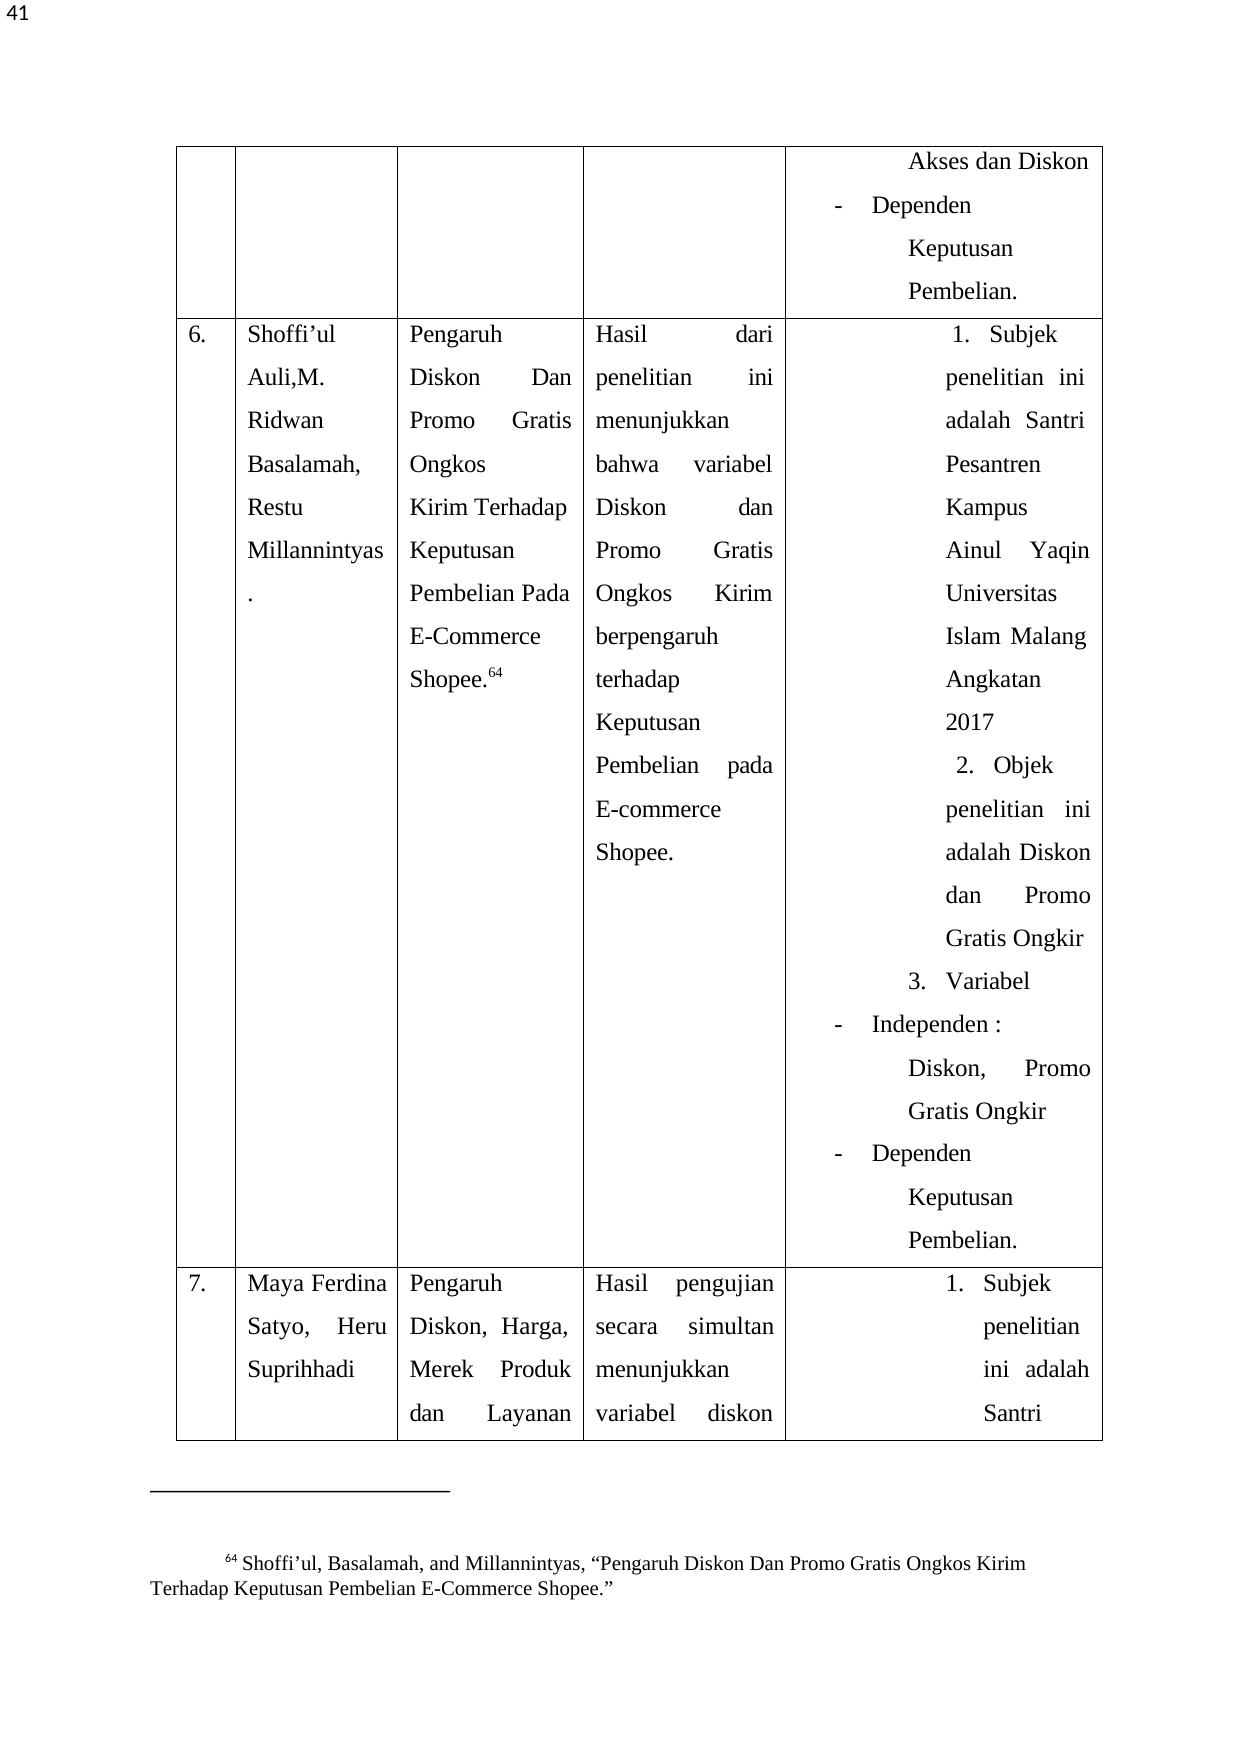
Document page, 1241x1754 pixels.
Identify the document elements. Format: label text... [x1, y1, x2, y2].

table_header [584, 147, 785, 318]
table_header [398, 147, 583, 318]
table_cell 6. [177, 319, 235, 1267]
table_cell Pengaruh Diskon Dan Promo Gratis Ongkos Kirim Terhadap Keputusan Pembelian Pada E-Commerce Shopee.64 [398, 319, 583, 1267]
table_header [236, 147, 397, 318]
table_cell Pengaruh Diskon, Harga, Merek Produk dan Layanan [398, 1268, 583, 1439]
table_cell Hasil pengujian secara simultan menunjukkan variabel diskon [584, 1268, 785, 1439]
table_cell 1. Subjek penelitian ini adalah Santri [786, 1268, 1102, 1439]
table_header Akses dan Diskon - Dependen Keputusan Pembelian. [786, 147, 1102, 318]
table_cell 7. [177, 1268, 235, 1439]
text 64 Shoffi’ul, Basalamah, and Millannintyas, “Pengaruh Diskon Dan Promo Gratis Ongkos Kirim Terhadap Keputusan Pembelian E-Commerce Shopee.” [150, 1550, 1090, 1600]
table_cell Maya Ferdina Satyo, Heru Suprihhadi [236, 1268, 397, 1439]
table_cell Shoffi’ul Auli,M. Ridwan Basalamah, Restu Millannintyas . [236, 319, 397, 1267]
table_cell Hasil dari penelitian ini menunjukkan bahwa variabel Diskon dan Promo Gratis Ongkos Kirim berpengaruh terhadap Keputusan Pembelian pada E-commerce Shopee. [584, 319, 785, 1267]
table_header [177, 147, 235, 318]
table_cell Subjek penelitian ini adalah Santri Pesantren Kampus Ainul Yaqin Universitas Islam Malang Angkatan 2017 Objek penelitian ini adalah Diskon dan Promo Gratis Ongkir Variabel Independen : Diskon, Promo Gratis Ongkir Dependen Keputusan Pembelian. [786, 319, 1102, 1267]
